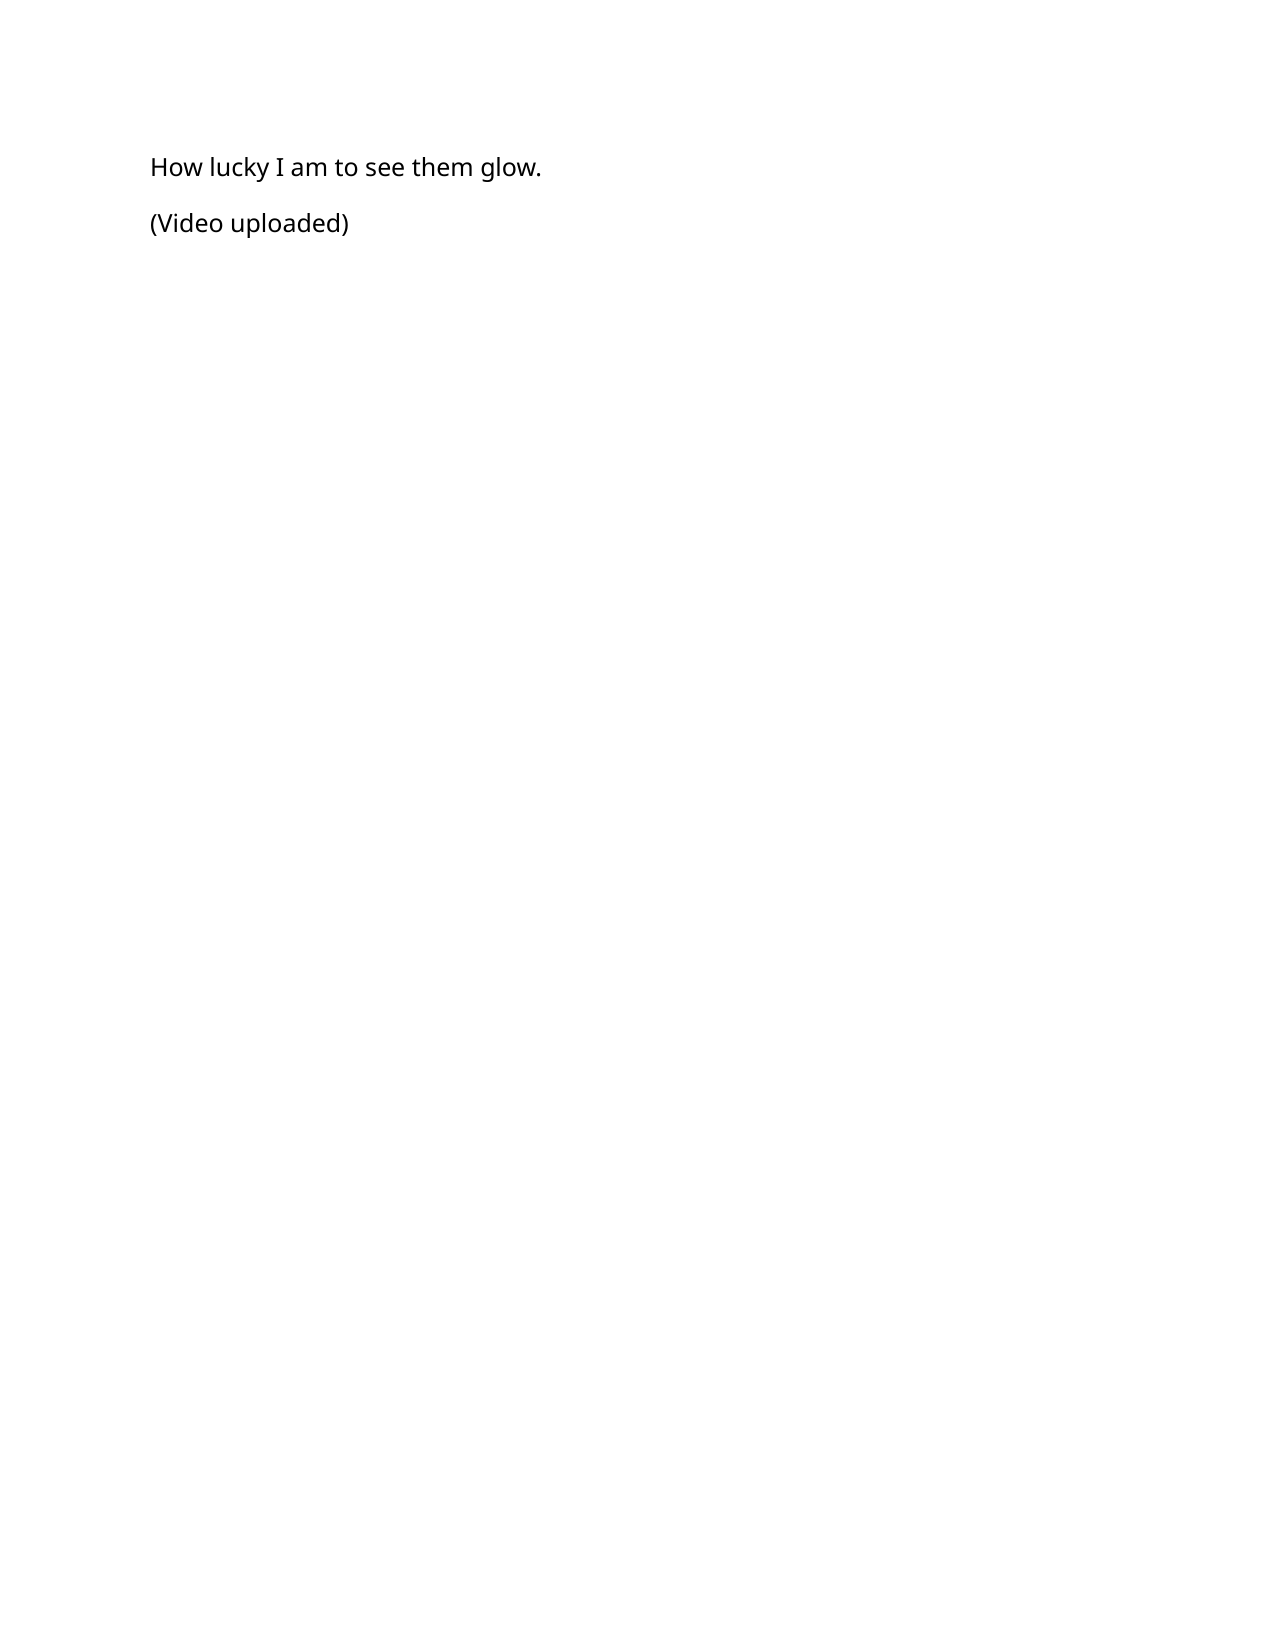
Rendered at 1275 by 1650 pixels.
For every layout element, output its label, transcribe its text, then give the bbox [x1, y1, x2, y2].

text (Video uploaded) [150, 206, 1125, 240]
text How lucky I am to see them glow. [150, 150, 1125, 184]
